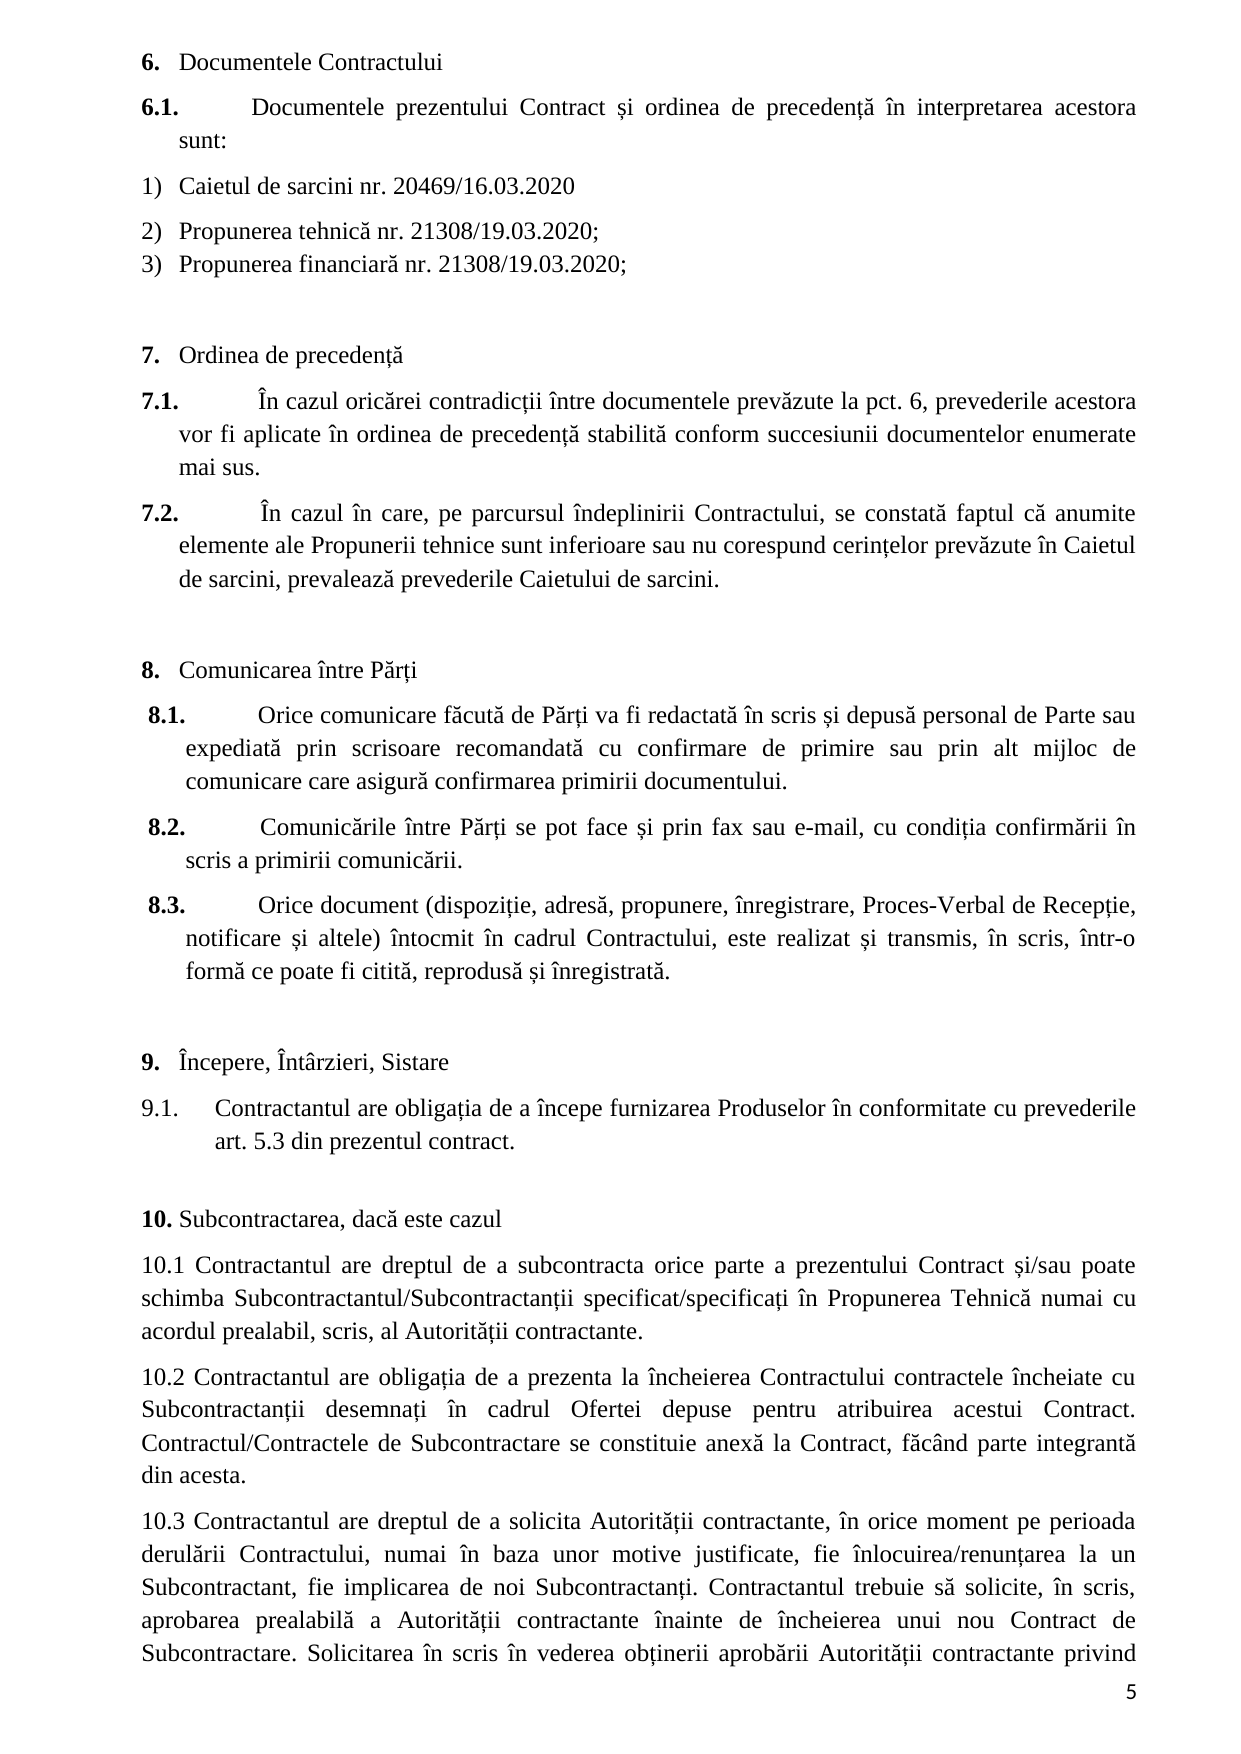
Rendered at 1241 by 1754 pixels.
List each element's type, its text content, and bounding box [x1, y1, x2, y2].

list Comunicarea între Părți [141, 655, 1137, 683]
list Comunicările între Părți se pot face și prin fax sau e-mail, cu condiția confirmării în scris a primirii comunicării. [148, 812, 1137, 873]
text 10.1 Contractantul are dreptul de a subcontracta orice parte a prezentului Contract și/sau poate schimba Subcontractantul/Subcontractanții specificat/specificați în Propunerea Tehnică numai cu acordul prealabil, scris, al Autorității contractante. [141, 1250, 1137, 1345]
list Contractantul are obligația de a începe furnizarea Produselor în conformitate cu prevederile art. 5.3 din prezentul contract. [141, 1093, 1137, 1155]
list În cazul oricărei contradicții între documentele prevăzute la pct. 6, prevederile acestora vor fi aplicate în ordinea de precedență stabilită conform succesiunii documentelor enumerate mai sus. [141, 386, 1137, 481]
text 10.2 Contractantul are obligația de a prezenta la încheierea Contractului contractele încheiate cu Subcontractanții desemnați în cadrul Ofertei depuse pentru atribuirea acestui Contract. Contractul/Contractele de Subcontractare se constituie anexă la Contract, făcând parte integrantă din acesta. [141, 1362, 1137, 1489]
list În cazul în care, pe parcursul îndeplinirii Contractului, se constată faptul că anumite elemente ale Propunerii tehnice sunt inferioare sau nu corespund cerințelor prevăzute în Caietul de sarcini, prevalează prevederile Caietului de sarcini. [141, 498, 1137, 592]
list Caietul de sarcini nr. 20469/16.03.2020 [141, 171, 1137, 200]
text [141, 1506, 1137, 1667]
list Orice document (dispoziție, adresă, propunere, înregistrare, Proces-Verbal de Recepție, notificare și altele) întocmit în cadrul Contractului, este realizat și transmis, în scris, într-o formă ce poate fi citită, reprodusă și înregistrată. [148, 890, 1137, 985]
list Ordinea de precedență [141, 341, 1137, 369]
list Propunerea tehnică nr. 21308/19.03.2020; [141, 216, 1137, 245]
list Subcontractarea, dacă este cazul [141, 1204, 1137, 1233]
list Documentele Contractului [141, 47, 1137, 76]
list Documentele prezentului Contract și ordinea de precedență în interpretarea acestora sunt: [141, 92, 1137, 154]
list Orice comunicare făcută de Părți va fi redactată în scris și depusă personal de Parte sau expediată prin scrisoare recomandată cu confirmare de primire sau prin alt mijloc de comunicare care asigură confirmarea primirii documentului. [148, 700, 1137, 795]
list Începere, Întârzieri, Sistare [141, 1047, 1137, 1076]
list Propunerea financiară nr. 21308/19.03.2020; [141, 249, 1137, 278]
